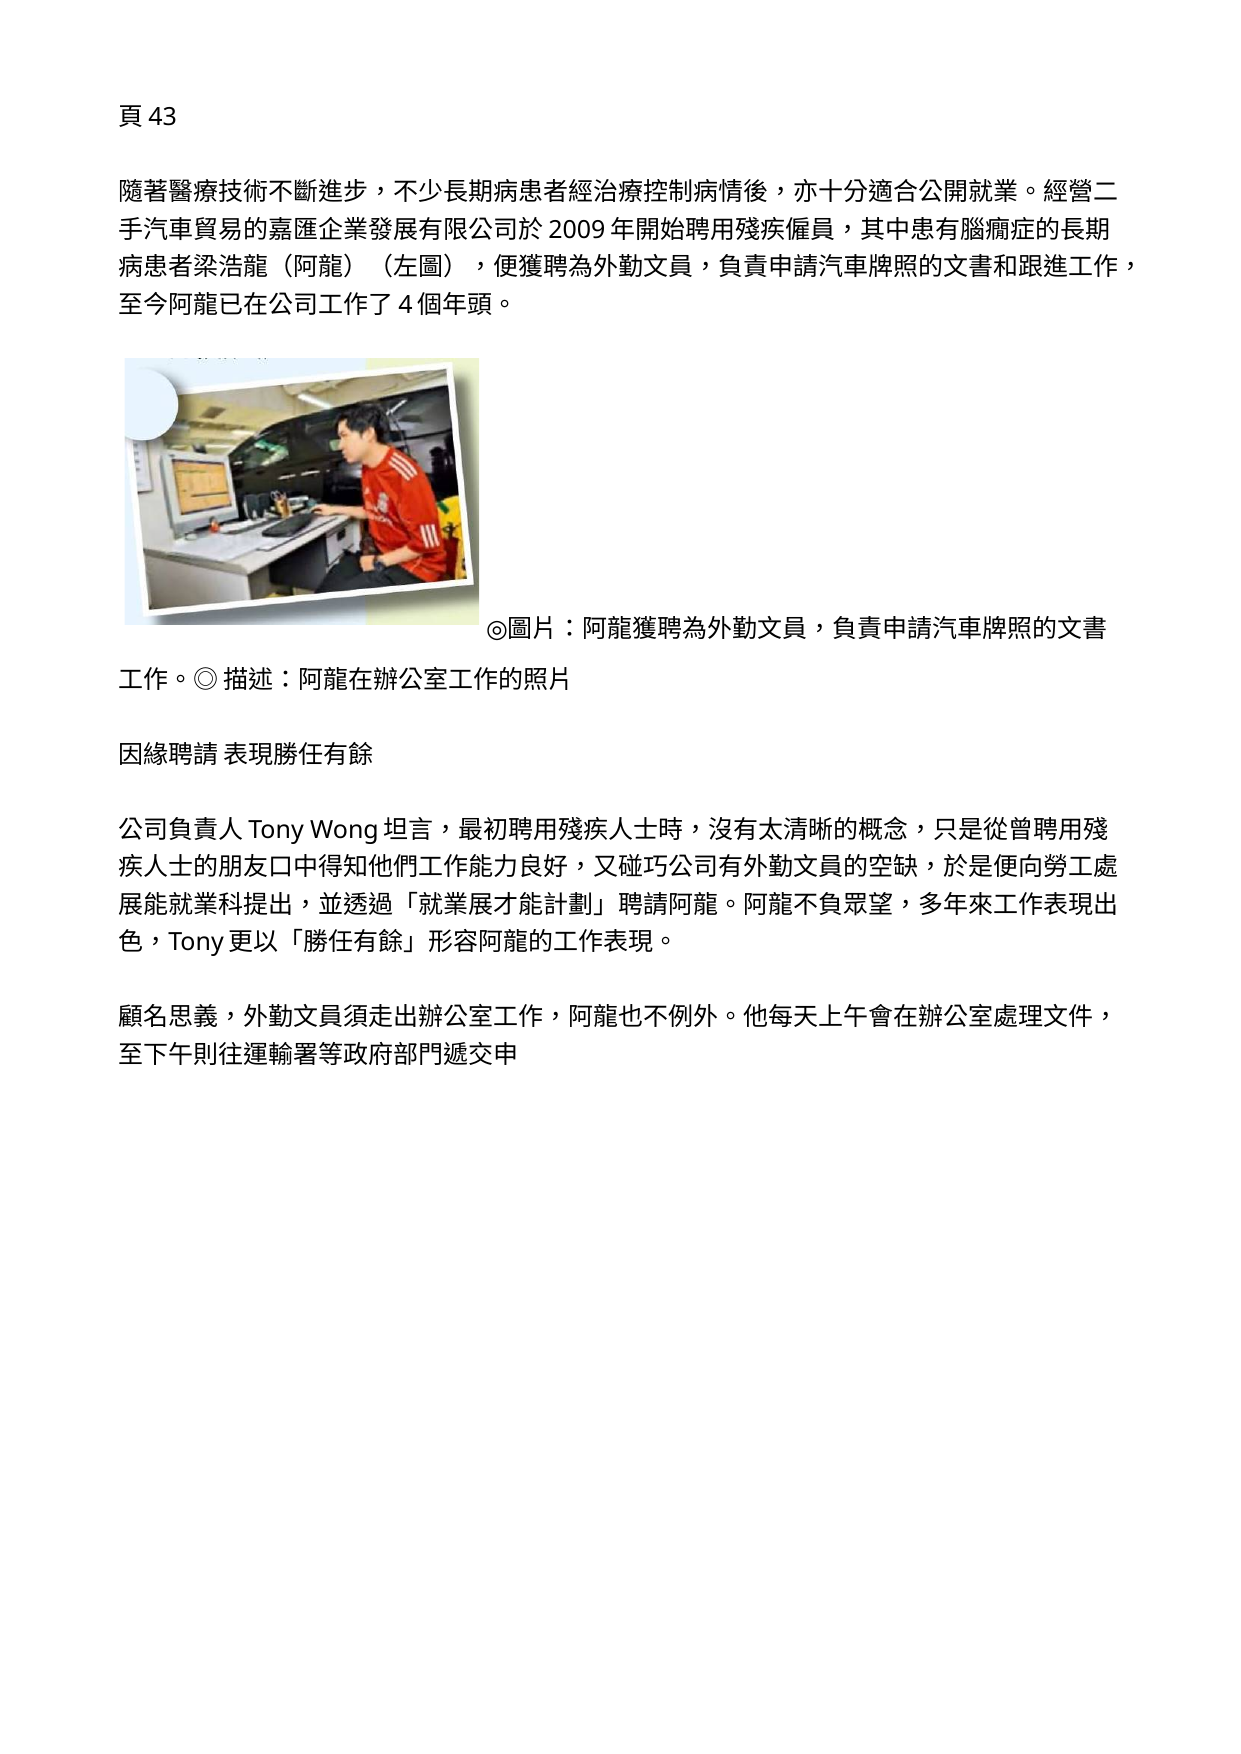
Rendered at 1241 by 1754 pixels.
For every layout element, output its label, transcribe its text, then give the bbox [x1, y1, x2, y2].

text 隨著醫療技術不斷進步，不少長期病患者經治療控制病情後，亦十分適合公開就業。經營二手汽車貿易的嘉匯企業發展有限公司於2009年開始聘用殘疾僱員，其中患有腦癇症的長期病患者梁浩龍（阿龍）（左圖），便獲聘為外勤文員，負責申請汽車牌照的文書和跟進工作，至今阿龍已在公司工作了4個年頭。 [118, 171, 1122, 321]
text 因緣聘請 表現勝任有餘 [118, 734, 1122, 771]
text 顧名思義，外勤文員須走出辦公室工作，阿龍也不例外。他每天上午會在辦公室處理文件，至下午則往運輸署等政府部門遞交申 [118, 996, 1122, 1071]
text 頁43 [118, 96, 1122, 134]
text 公司負責人Tony Wong坦言，最初聘用殘疾人士時，沒有太清晰的概念，只是從曾聘用殘疾人士的朋友口中得知他們工作能力良好，又碰巧公司有外勤文員的空缺，於是便向勞工處展能就業科提出，並透過「就業展才能計劃」聘請阿龍。阿龍不負眾望，多年來工作表現出色，Tony更以「勝任有餘」形容阿龍的工作表現。 [118, 809, 1122, 959]
picture [124, 358, 480, 625]
